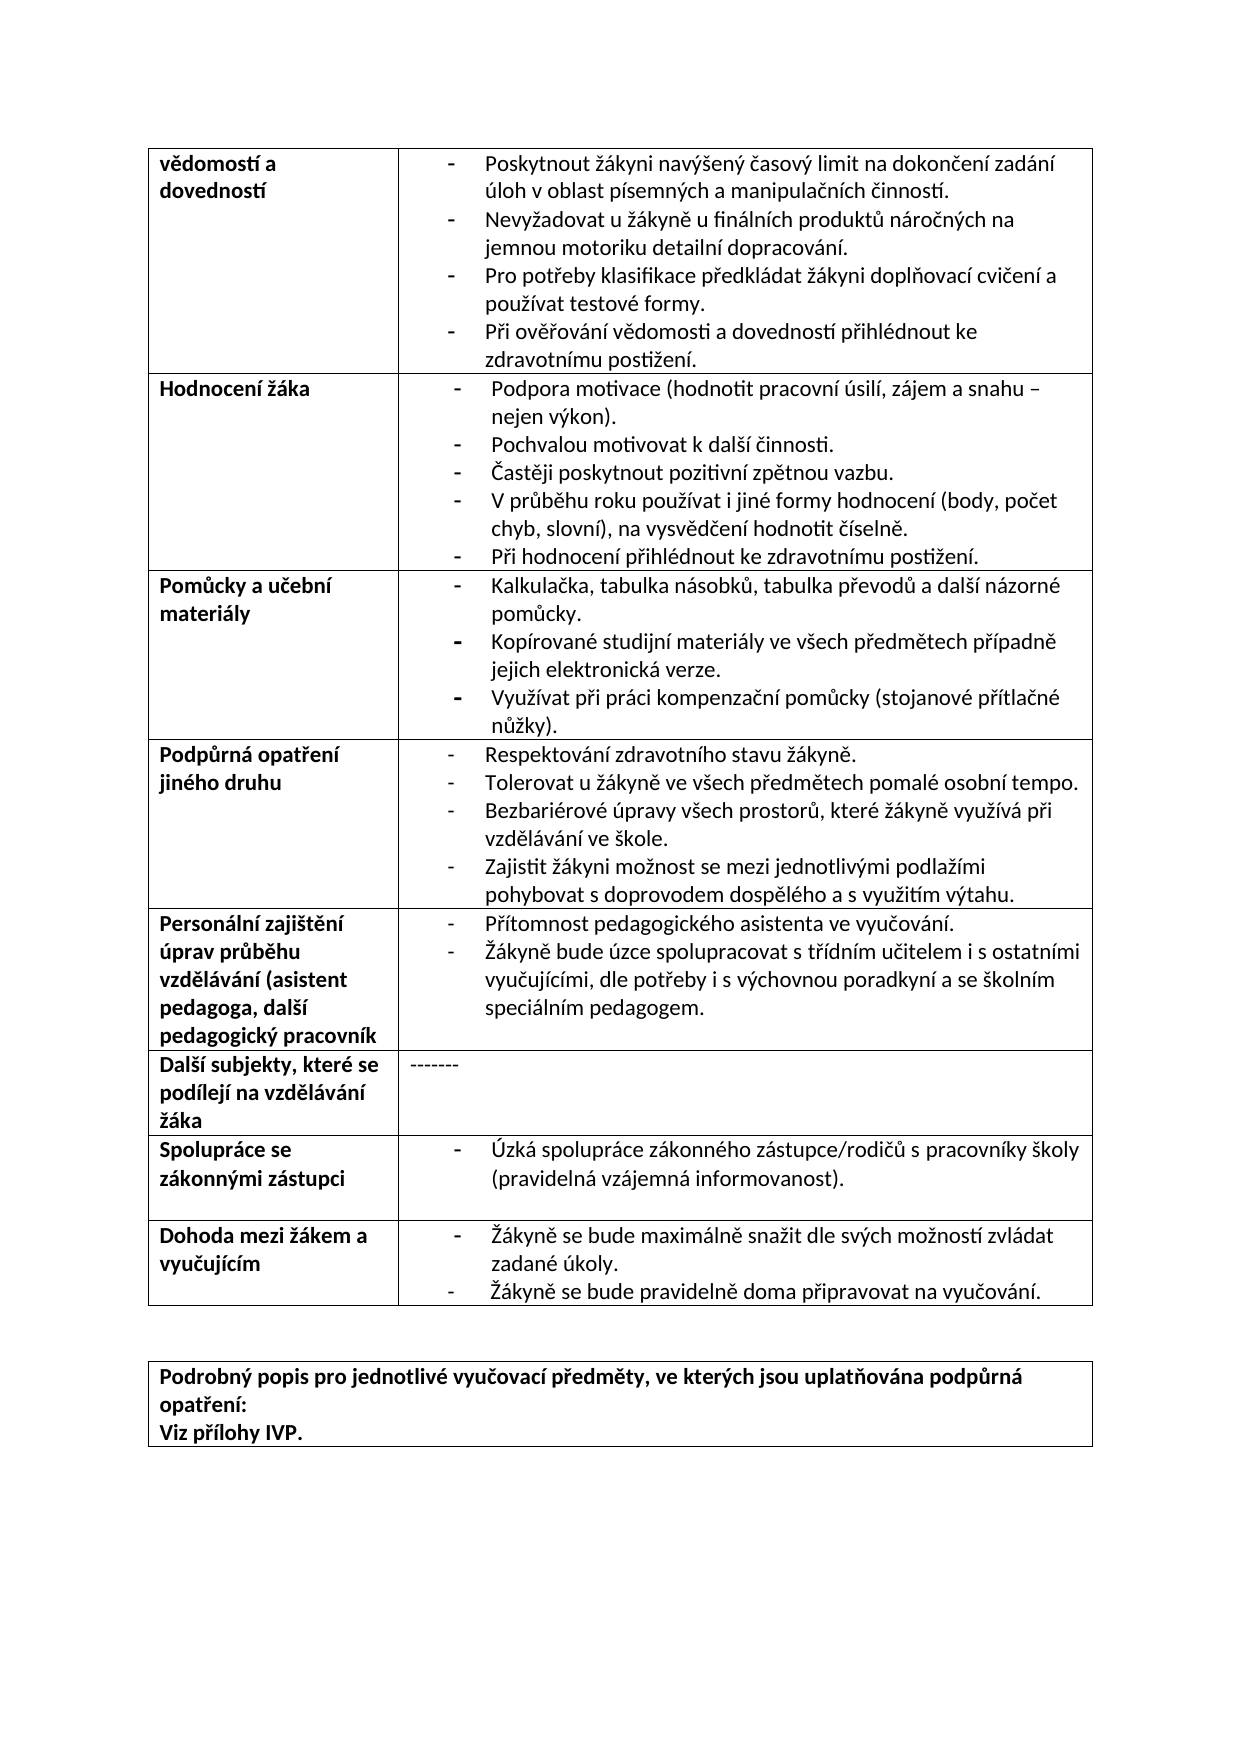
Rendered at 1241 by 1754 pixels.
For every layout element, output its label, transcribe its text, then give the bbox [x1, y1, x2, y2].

table_cell ------- [399, 1051, 1092, 1134]
table_cell Respektování zdravotního stavu žákyně. Tolerovat u žákyně ve všech předmětech pomalé osobní tempo. Bezbariérové úpravy všech prostorů, které žákyně využívá při vzdělávání ve škole. Zajistit žákyni možnost se mezi jednotlivými podlažími pohybovat s doprovodem dospělého a s využitím výtahu. [399, 740, 1092, 908]
table_cell Podpora motivace (hodnotit pracovní úsilí, zájem a snahu – nejen výkon). Pochvalou motivovat k další činnosti. Častěji poskytnout pozitivní zpětnou vazbu. V průběhu roku používat i jiné formy hodnocení (body, počet chyb, slovní), na vysvědčení hodnotit číselně. Při hodnocení přihlédnout ke zdravotnímu postižení. [399, 374, 1092, 570]
table_cell Další subjekty, které se podílejí na vzdělávání žáka [149, 1051, 398, 1134]
table_cell Personální zajištění úprav průběhu vzdělávání (asistent pedagoga, další pedagogický pracovník [149, 909, 398, 1049]
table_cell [149, 149, 398, 373]
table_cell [399, 149, 1092, 373]
table_cell Podpůrná opatření jiného druhu [149, 740, 398, 908]
table_cell Hodnocení žáka [149, 374, 398, 570]
table_cell Žákyně se bude maximálně snažit dle svých možností zvládat zadané úkoly. Žákyně se bude pravidelně doma připravovat na vyučování. [399, 1221, 1092, 1305]
table_cell Spolupráce se zákonnými zástupci [149, 1136, 398, 1220]
table_cell Kalkulačka, tabulka násobků, tabulka převodů a další názorné pomůcky. Kopírované studijní materiály ve všech předmětech případně jejich elektronická verze. Využívat při práci kompenzační pomůcky (stojanové přítlačné nůžky). [399, 571, 1092, 739]
table_cell Přítomnost pedagogického asistenta ve vyučování. Žákyně bude úzce spolupracovat s třídním učitelem i s ostatními vyučujícími, dle potřeby i s výchovnou poradkyní a se školním speciálním pedagogem. [399, 909, 1092, 1049]
table_cell Úzká spolupráce zákonného zástupce/rodičů s pracovníky školy (pravidelná vzájemná informovanost). [399, 1136, 1092, 1220]
table_header Podrobný popis pro jednotlivé vyučovací předměty, ve kterých jsou uplatňována podpůrná opatření: Viz přílohy IVP. [149, 1362, 1092, 1446]
table_cell Dohoda mezi žákem a vyučujícím [149, 1221, 398, 1305]
table_cell Pomůcky a učební materiály [149, 571, 398, 739]
